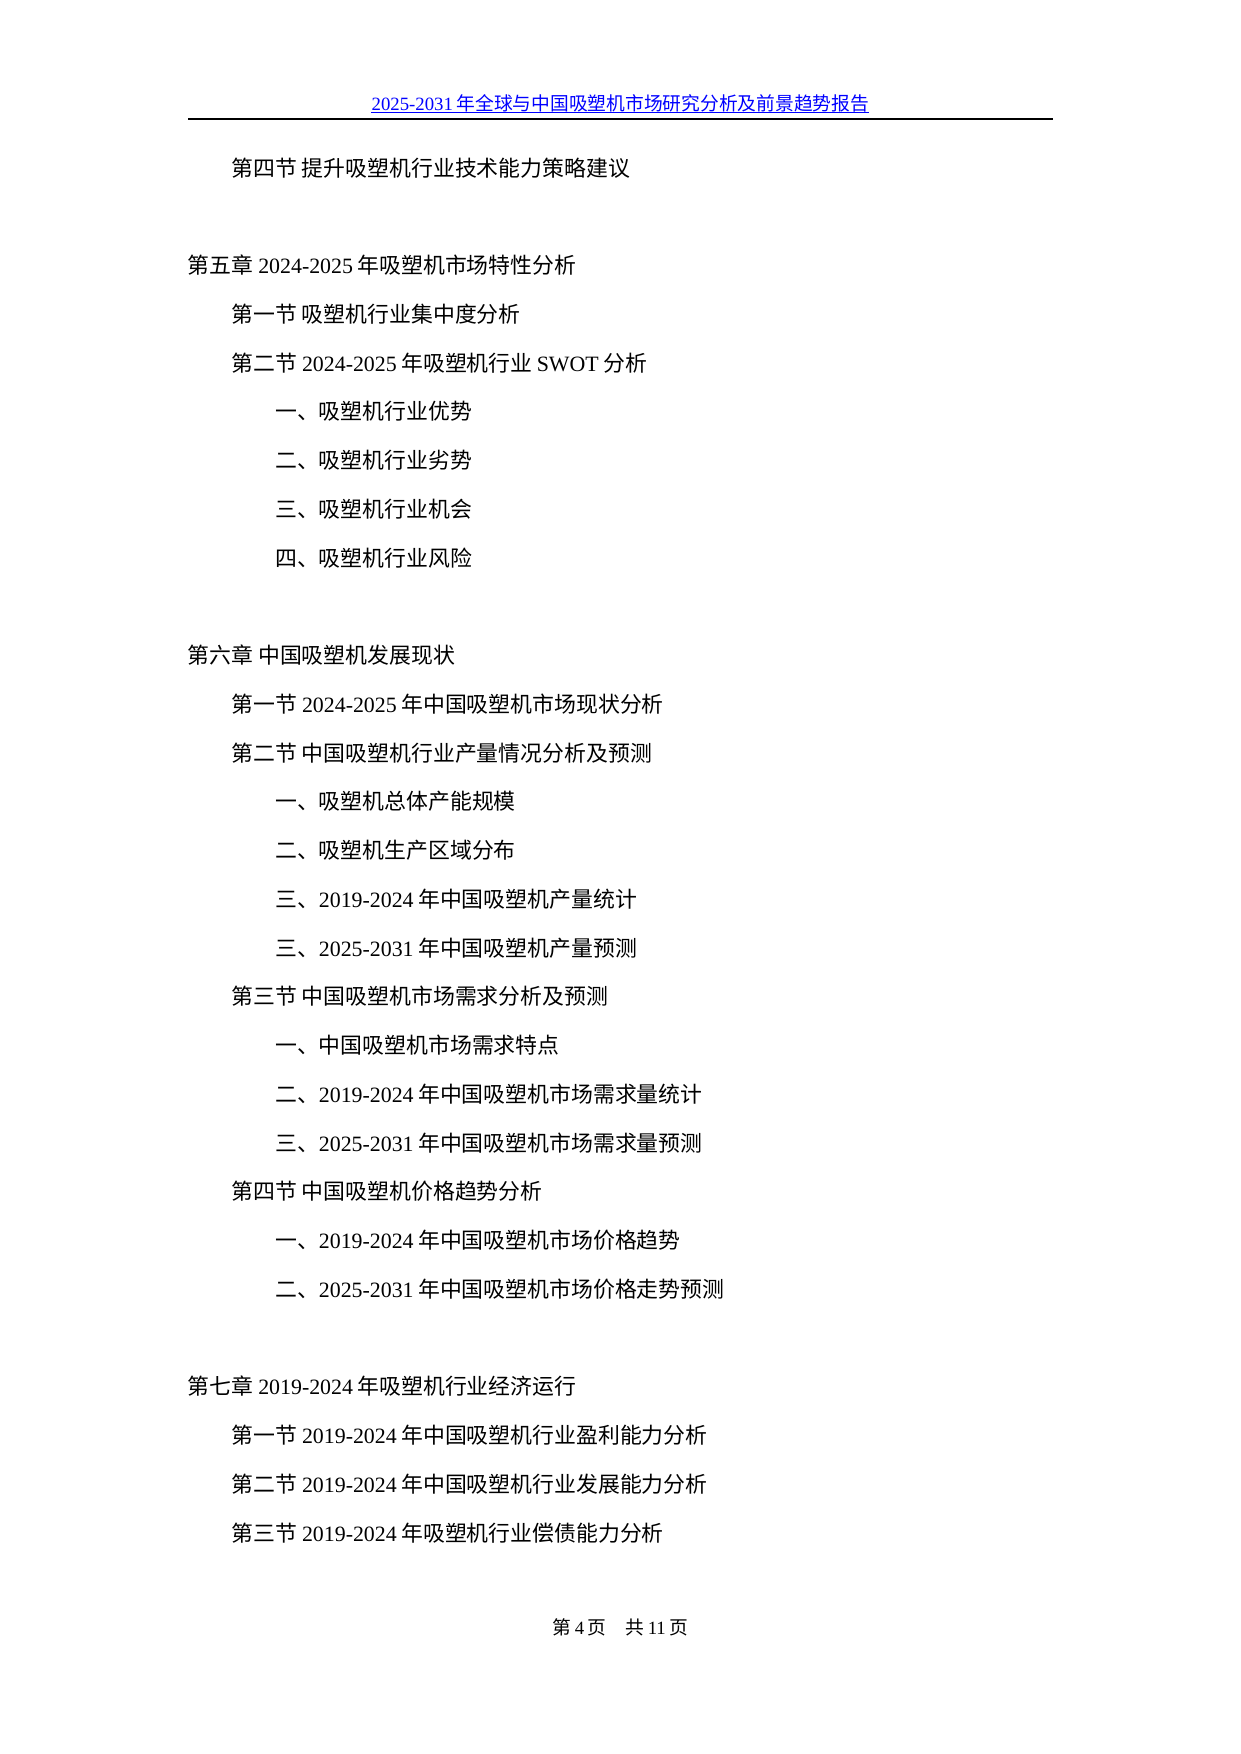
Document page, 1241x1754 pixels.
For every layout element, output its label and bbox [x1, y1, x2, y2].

text [187, 150, 1053, 1548]
